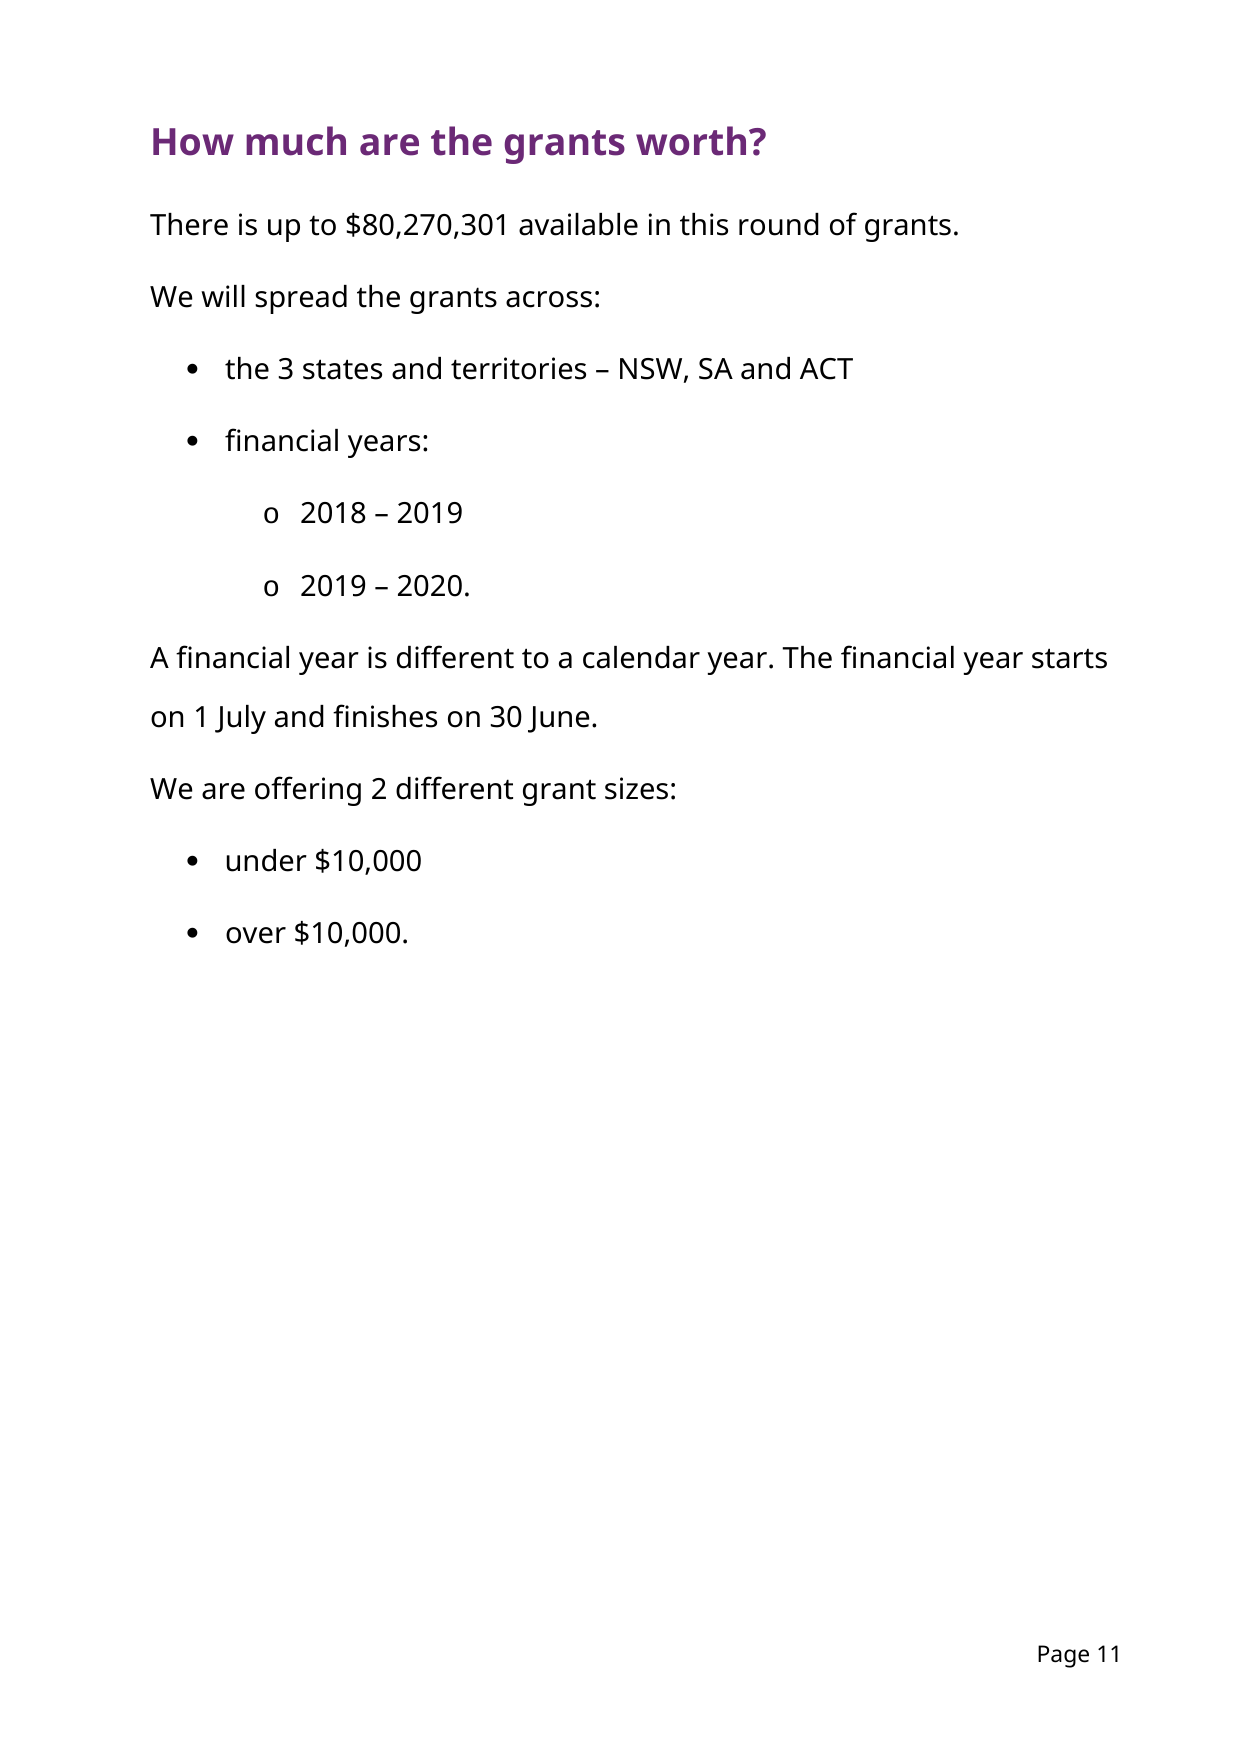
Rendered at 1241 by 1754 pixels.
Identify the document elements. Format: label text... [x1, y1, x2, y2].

text There is up to $80,270,301 available in this round of grants. [150, 205, 1122, 244]
subtitle How much are the grants worth? [150, 116, 1122, 167]
list financial years: [187, 421, 1122, 460]
list the 3 states and territories – NSW, SA and ACT [187, 349, 1122, 388]
list 2018 – 2019 [262, 493, 1122, 532]
list over $10,000. [187, 913, 1122, 952]
list 2019 – 2020. [262, 565, 1122, 605]
text A financial year is different to a calendar year. The financial year starts on 1 July and finishes on 30 June. [150, 637, 1122, 736]
text We are offering 2 different grant sizes: [150, 769, 1122, 808]
list under $10,000 [187, 841, 1122, 880]
text We will spread the grants across: [150, 277, 1122, 316]
